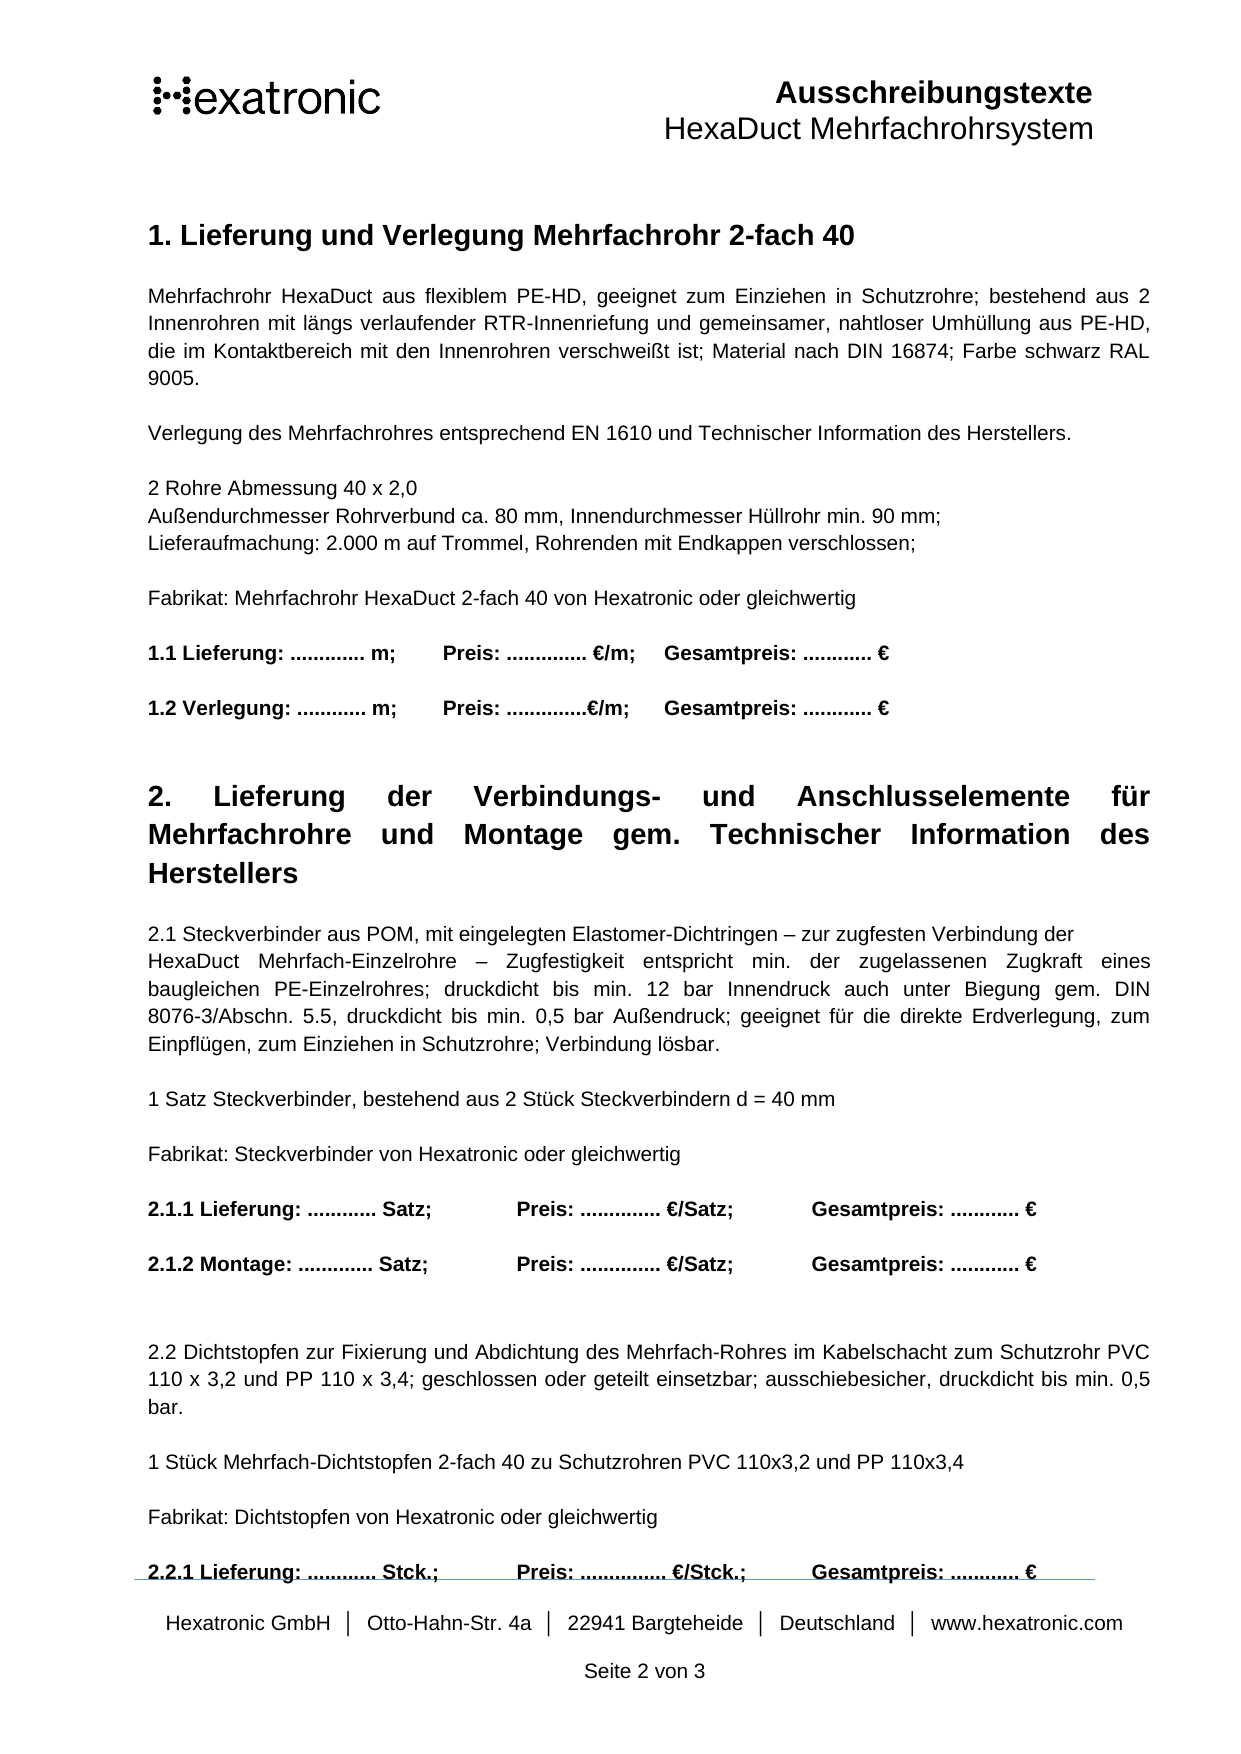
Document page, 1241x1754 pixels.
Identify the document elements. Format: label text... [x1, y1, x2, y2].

text Lieferaufmachung: 2.000 m auf Trommel, Rohrenden mit Endkappen verschlossen; [148, 531, 1152, 555]
text HexaDuct Mehrfach-Einzelrohre – Zugfestigkeit entspricht min. der zugelassenen Zugkraft eines baugleichen PE-Einzelrohres; druckdicht bis min. 12 bar Innendruck auch unter Biegung gem. DIN 8076-3/Abschn. 5.5, druckdicht bis min. 0,5 bar Außendruck; geeignet für die direkte Erdverlegung, zum Einpflügen, zum Einziehen in Schutzrohre; Verbindung lösbar. [148, 949, 1152, 1056]
picture [148, 58, 385, 134]
text 2.2 Dichtstopfen zur Fixierung und Abdichtung des Mehrfach-Rohres im Kabelschacht zum Schutzrohr PVC 110 x 3,2 und PP 110 x 3,4; geschlossen oder geteilt einsetzbar; ausschiebesicher, druckdicht bis min. 0,5 bar. [148, 1339, 1152, 1418]
text 2.1 Steckverbinder aus POM, mit eingelegten Elastomer-Dichtringen – zur zugfesten Verbindung der [148, 922, 1152, 946]
text Fabrikat: Mehrfachrohr HexaDuct 2-fach 40 von Hexatronic oder gleichwertig [148, 586, 1152, 610]
text 1. Lieferung und Verlegung Mehrfachrohr 2-fach 40 [148, 218, 1152, 251]
text 2.1.1 Lieferung: ............ Satz; Preis: .............. €/Satz; Gesamtpreis: ............ € [148, 1197, 1152, 1221]
text 1.1 Lieferung: ............. m; Preis: .............. €/m; Gesamtpreis: ............ € [148, 641, 1152, 665]
text Fabrikat: Steckverbinder von Hexatronic oder gleichwertig [148, 1142, 1152, 1166]
text 2.2.1 Lieferung: ............ Stck.; Preis: ............... €/Stck.; Gesamtpreis: ............ € [148, 1559, 1152, 1583]
text 1 Satz Steckverbinder, bestehend aus 2 Stück Steckverbindern d = 40 mm [148, 1087, 1152, 1111]
text Verlegung des Mehrfachrohres entsprechend EN 1610 und Technischer Information des Herstellers. [148, 421, 1152, 445]
text Fabrikat: Dichtstopfen von Hexatronic oder gleichwertig [148, 1504, 1152, 1528]
text Mehrfachrohr HexaDuct aus flexiblem PE-HD, geeignet zum Einziehen in Schutzrohre; bestehend aus 2 Innenrohren mit längs verlaufender RTR-Innenriefung und gemeinsamer, nahtloser Umhüllung aus PE-HD, die im Kontaktbereich mit den Innenrohren verschweißt ist; Material nach DIN 16874; Farbe schwarz RAL 9005. [148, 284, 1152, 390]
text 1.2 Verlegung: ............ m; Preis: ..............€/m; Gesamtpreis: ............ € [148, 696, 1152, 720]
text 1 Stück Mehrfach-Dichtstopfen 2-fach 40 zu Schutzrohren PVC 110x3,2 und PP 110x3,4 [148, 1449, 1152, 1473]
text 2. Lieferung der Verbindungs- und Anschlusselemente für Mehrfachrohre und Montage gem. Technischer Information des Herstellers [148, 779, 1152, 889]
text Außendurchmesser Rohrverbund ca. 80 mm, Innendurchmesser Hüllrohr min. 90 mm; [148, 504, 1152, 528]
text 2.1.2 Montage: ............. Satz; Preis: .............. €/Satz; Gesamtpreis: ............ € [148, 1252, 1152, 1276]
text 2 Rohre Abmessung 40 x 2,0 [148, 476, 1152, 500]
